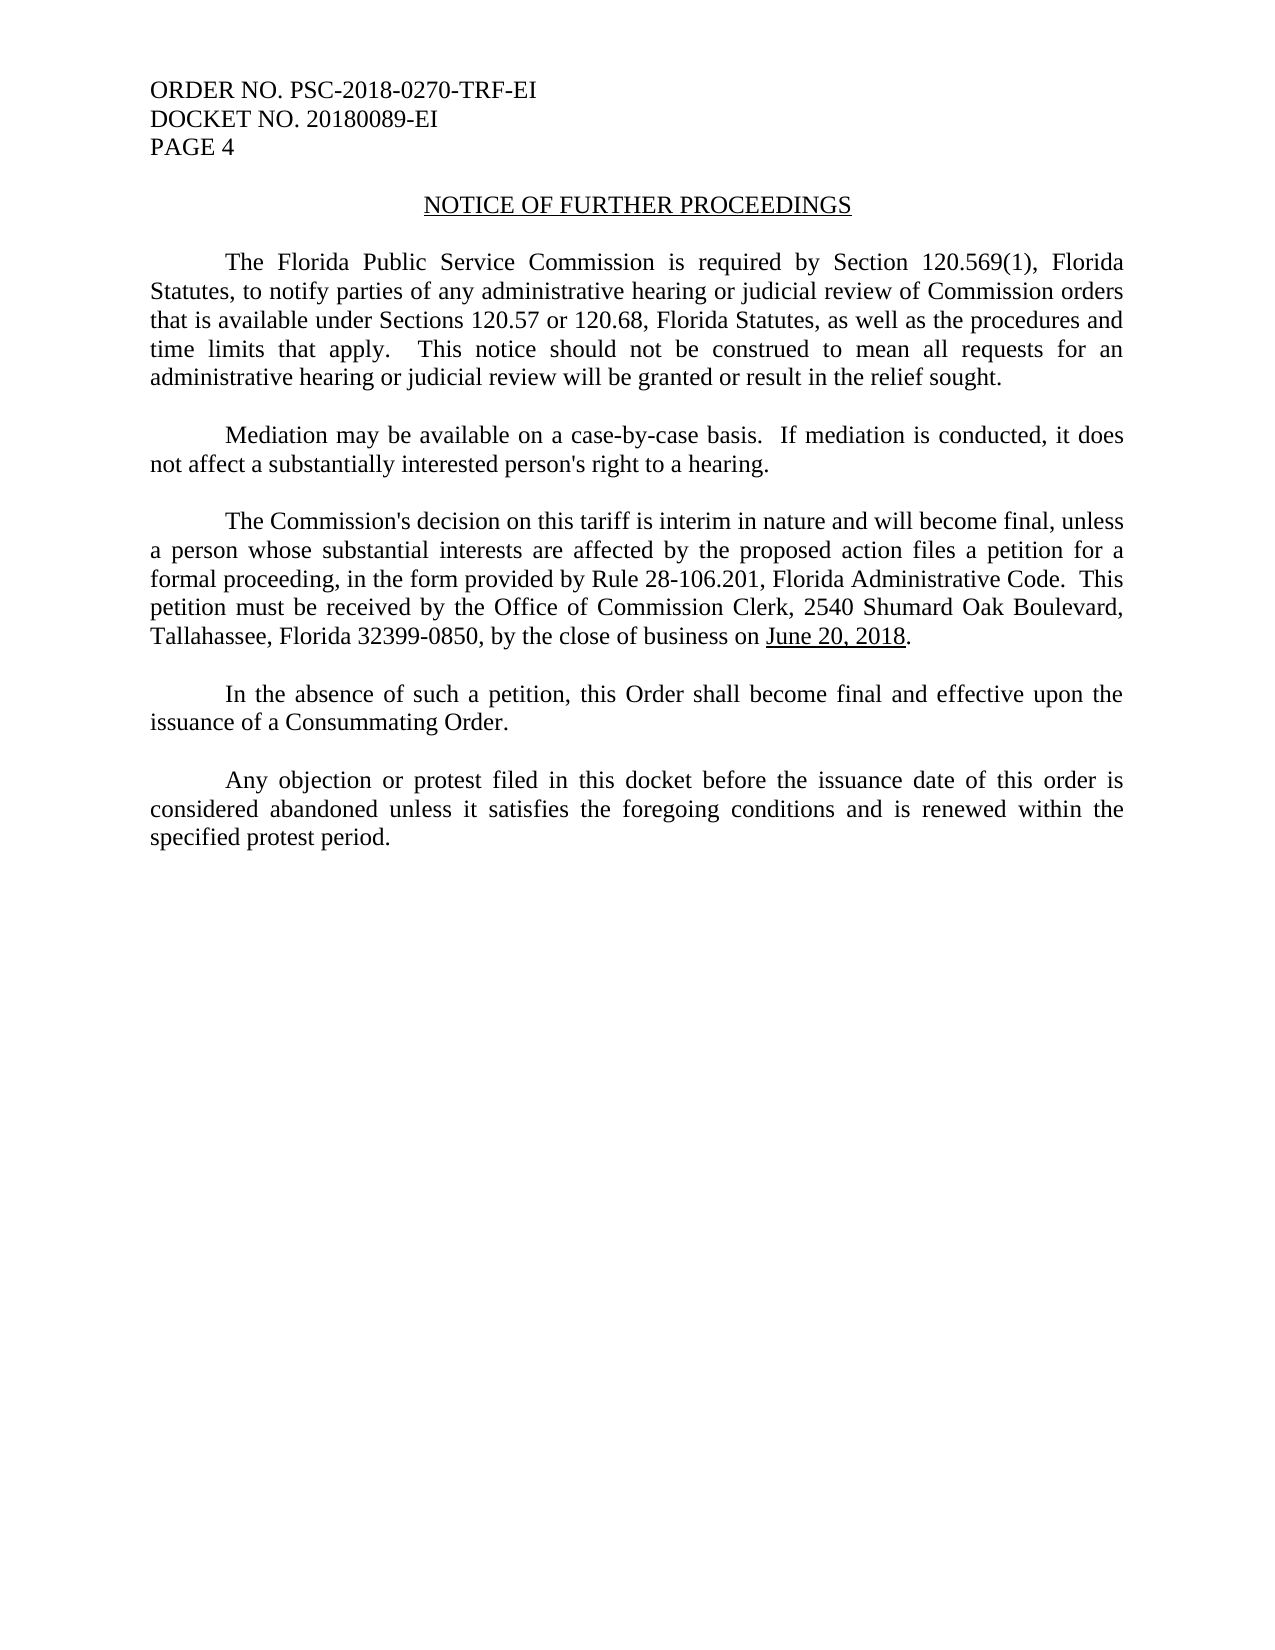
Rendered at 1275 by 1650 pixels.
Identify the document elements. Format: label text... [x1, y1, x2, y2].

text The Commission's decision on this tariff is interim in nature and will become final, unless a person whose substantial interests are affected by the proposed action files a petition for a formal proceeding, in the form provided by Rule 28-106.201, Florida Administrative Code. This petition must be received by the Office of Commission Clerk, 2540 Shumard Oak Boulevard, Tallahassee, Florida 32399-0850, by the close of business on June 20, 2018. [150, 506, 1125, 650]
text Mediation may be available on a case-by-case basis. If mediation is conducted, it does not affect a substantially interested person's right to a hearing. [150, 420, 1125, 477]
text NOTICE OF FURTHER PROCEEDINGS [150, 190, 1125, 219]
text Any objection or protest filed in this docket before the issuance date of this order is considered abandoned unless it satisfies the foregoing conditions and is renewed within the specified protest period. [150, 765, 1125, 851]
text The Florida Public Service Commission is required by Section 120.569(1), Florida Statutes, to notify parties of any administrative hearing or judicial review of Commission orders that is available under Sections 120.57 or 120.68, Florida Statutes, as well as the procedures and time limits that apply. This notice should not be construed to mean all requests for an administrative hearing or judicial review will be granted or result in the relief sought. [150, 247, 1125, 391]
text In the absence of such a petition, this Order shall become final and effective upon the issuance of a Consummating Order. [150, 679, 1125, 736]
